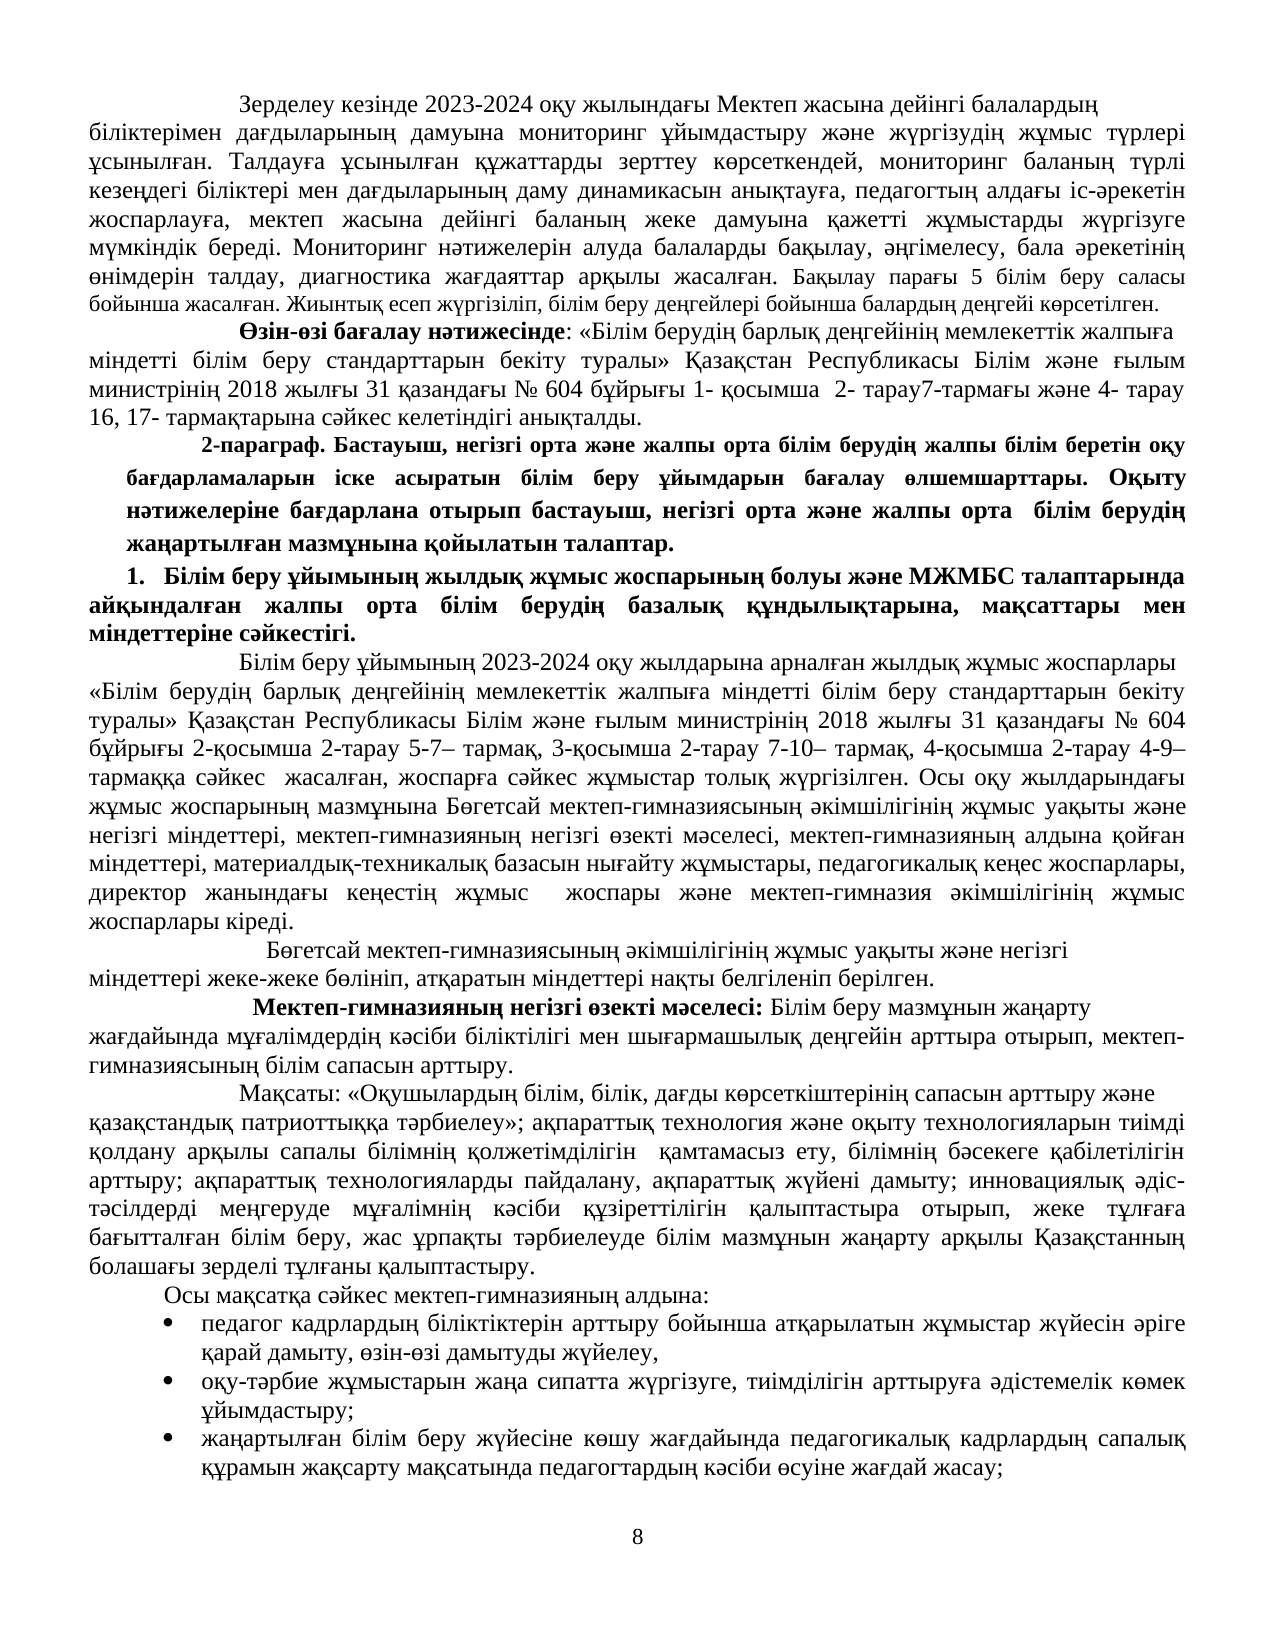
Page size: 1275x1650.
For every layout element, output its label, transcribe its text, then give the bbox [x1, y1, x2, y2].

text Мақсаты: «Оқушылардың білім, білік, дағды көрсеткіштерінің сапасын арттыру және [177, 1078, 1186, 1107]
text қазақстандық патриоттыққа тәрбиелеу»; ақпараттық технология және оқыту технологияларын тиімді қолдану арқылы сапалы білімнің қолжетімділігін қамтамасыз ету, білімнің бәсекеге қабілетілігін арттыру; ақпараттық технологияларды пайдалану, ақпараттық жүйені дамыту; инновациялық әдіс-тәсілдерді меңгеруде мұғалімнің кәсіби құзіреттілігін қалыптастыра отырып, жеке тұлғаға бағытталған білім беру, жас ұрпақты тәрбиелеуде білім мазмұнын жаңарту арқылы Қазақстанның болашағы зерделі тұлғаны қалыптастыру. [89, 1107, 1186, 1280]
text Осы мақсатқа сәйкес мектеп-гимназияның алдына: [126, 1280, 1186, 1308]
text міндеттері жеке-жеке бөлініп, атқаратын міндеттері нақты белгіленіп берілген. [89, 963, 1186, 992]
list оқу-тәрбие жұмыстарын жаңа сипатта жүргізуге, тиімділігін арттыруға әдістемелік көмек ұйымдастыру; [164, 1366, 1186, 1423]
list педагог кадрлардың біліктіктерін арттыру бойынша атқарылатын жұмыстар жүйесін әріге қарай дамыту, өзін-өзі дамытуды жүйелеу, [164, 1308, 1186, 1366]
text айқындалған жалпы орта білім берудің базалық құндылықтарына, мақсаттары мен міндеттеріне сәйкестігі. [89, 590, 1186, 647]
list жаңартылған білім беру жүйесіне көшу жағдайында педагогикалық кадрлардың сапалық құрамын жақсарту мақсатында педагогтардың кәсіби өсуіне жағдай жасау; [164, 1423, 1186, 1481]
text Зерделеу кезінде 2023-2024 оқу жылындағы Мектеп жасына дейінгі балалардың [177, 89, 1186, 117]
text «Білім берудің барлық деңгейінің мемлекеттік жалпыға міндетті білім беру стандарттарын бекіту туралы» Қазақстан Республикасы Білім және ғылым министрінің 2018 жылғы 31 қазандағы № 604 бұйрығы 2-қосымша 2-тарау 5-7– тармақ, 3-қосымша 2-тарау 7-10– тармақ, 4-қосымша 2-тарау 4-9– тармаққа сәйкес жасалған, жоспарға сәйкес жұмыстар толық жүргізілген. Осы оқу жылдарындағы жұмыс жоспарының мазмұнына Бөгетсай мектеп-гимназиясының әкімшілігінің жұмыс уақыты және негізгі міндеттері, мектеп-гимназияның негізгі өзекті мәселесі, мектеп-гимназияның алдына қойған міндеттері, материалдық-техникалық базасын нығайту жұмыстары, педагогикалық кеңес жоспарлары, директор жанындағы кеңестің жұмыс жоспары және мектеп-гимназия әкімшілігінің жұмыс жоспарлары кіреді. [89, 676, 1186, 935]
text міндетті білім беру стандарттарын бекіту туралы» Қазақстан Республикасы Білім және ғылым министрінің 2018 жылғы 31 қазандағы № 604 бұйрығы 1- қосымша 2- тарау7-тармағы және 4- тарау 16, 17- тармақтарына сәйкес келетіндігі анықталды. [89, 345, 1186, 431]
text 2-параграф. Бастауыш, негізгі орта және жалпы орта білім берудің жалпы білім беретін оқу бағдарламаларын іске асыратын білім беру ұйымдарын бағалау өлшемшарттары. Оқыту нәтижелеріне бағдарлана отырып бастауыш, негізгі орта және жалпы орта білім берудің жаңартылған мазмұнына қойылатын талаптар. [126, 431, 1186, 557]
text Өзін-өзі бағалау нәтижесінде: «Білім берудің барлық деңгейінің мемлекеттік жалпыға [177, 316, 1186, 345]
text Бөгетсай мектеп-гимназиясының әкімшілігінің жұмыс уақыты және негізгі [177, 935, 1186, 963]
list Білім беру ұйымының жылдық жұмыс жоспарының болуы және МЖМБС талаптарында [126, 561, 1186, 590]
text Мектеп-гимназияның негізгі өзекті мәселесі: Білім беру мазмұнын жаңарту [177, 992, 1186, 1021]
text Білім беру ұйымының 2023-2024 оқу жылдарына арналған жылдық жұмыс жоспарлары [89, 647, 1186, 676]
text біліктерімен дағдыларының дамуына мониторинг ұйымдастыру және жүргізудің жұмыс түрлері ұсынылған. Талдауға ұсынылған құжаттарды зерттеу көрсеткендей, мониторинг баланың түрлі кезеңдегі біліктері мен дағдыларының даму динамикасын анықтауға, педагогтың алдағы іс-әрекетін жоспарлауға, мектеп жасына дейінгі баланың жеке дамуына қажетті жұмыстарды жүргізуге мүмкіндік береді. Мониторинг нәтижелерін алуда балаларды бақылау, әңгімелесу, бала әрекетінің өнімдерін талдау, диагностика жағдаяттар арқылы жасалған. Бақылау парағы 5 білім беру саласы бойынша жасалған. Жиынтық есеп жүргізіліп, білім беру деңгейлері бойынша балардың деңгейі көрсетілген. [89, 117, 1186, 316]
text жағдайында мұғалімдердің кәсіби біліктілігі мен шығармашылық деңгейін арттыра отырып, мектеп-гимназиясының білім сапасын арттыру. [89, 1021, 1186, 1078]
